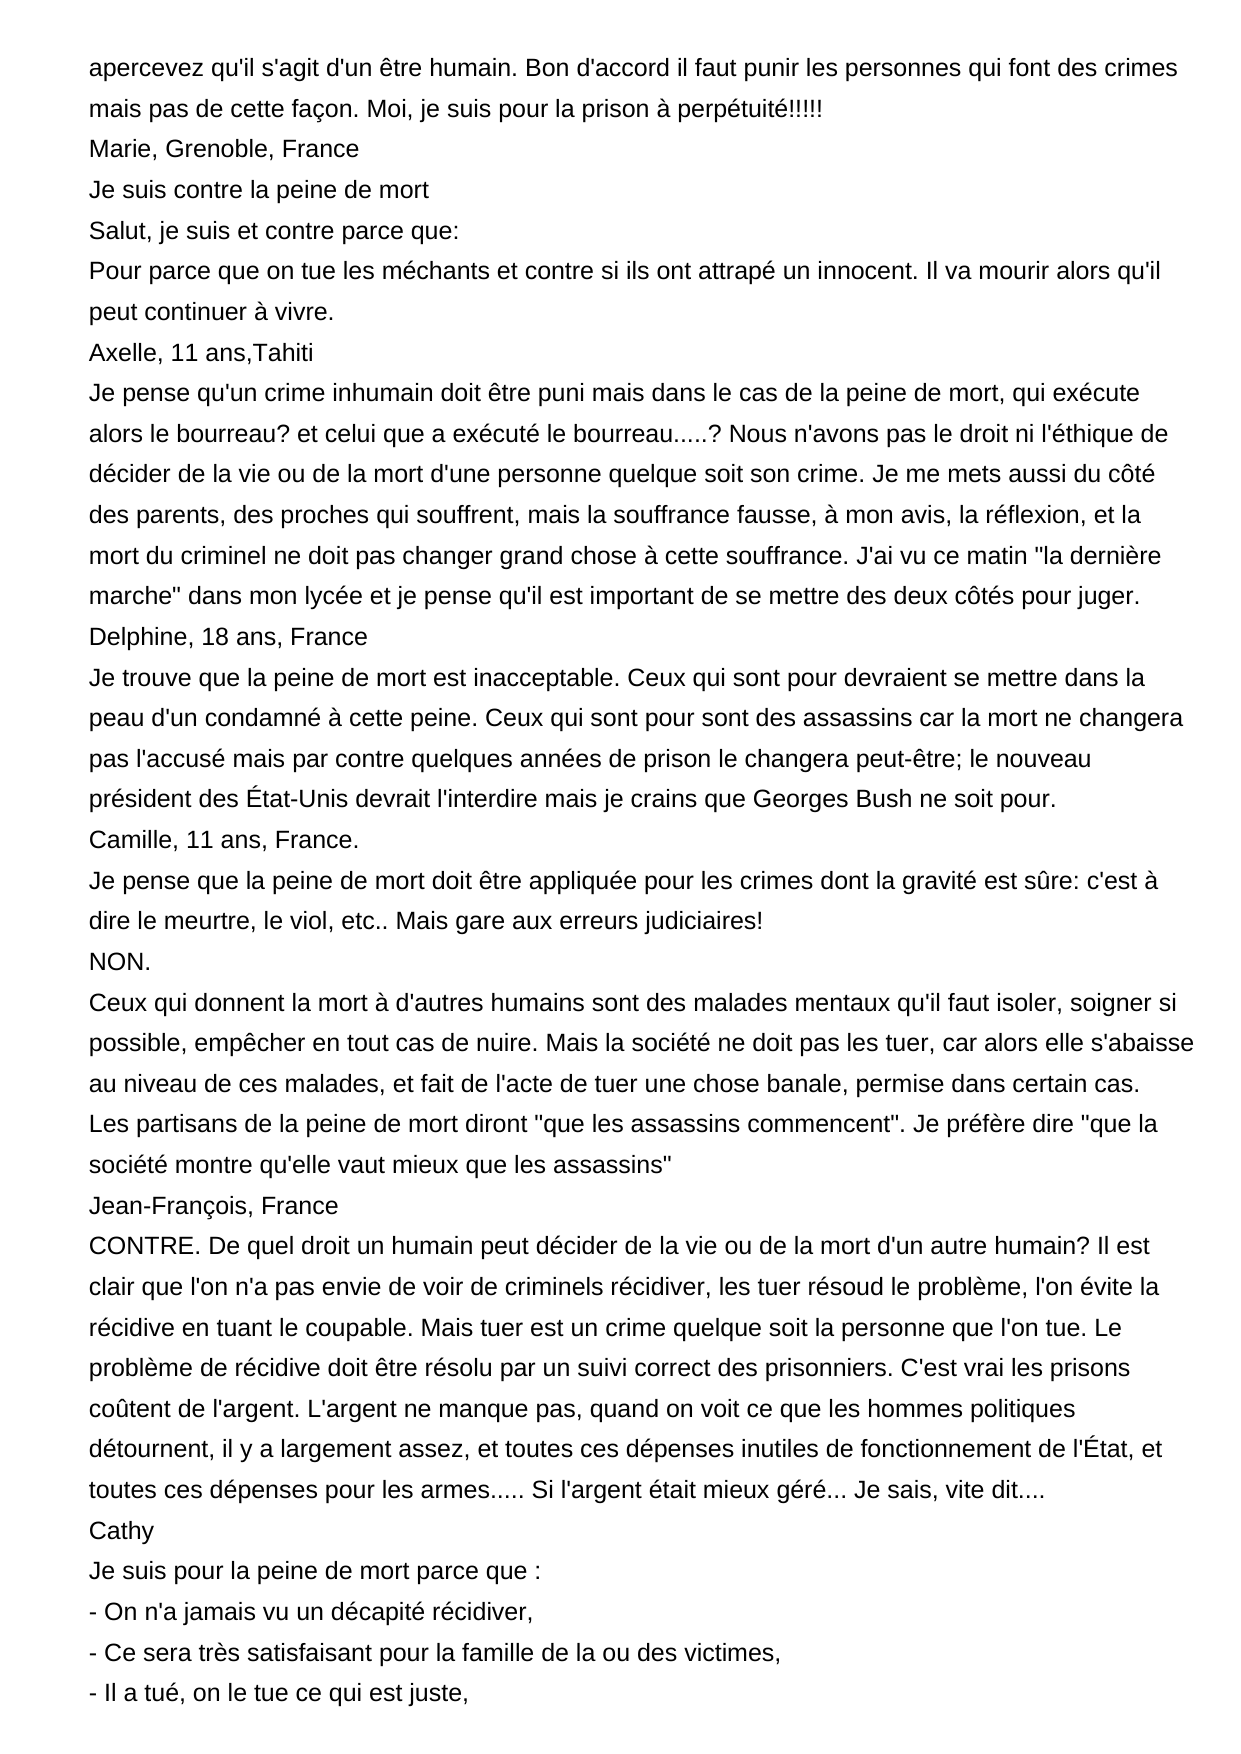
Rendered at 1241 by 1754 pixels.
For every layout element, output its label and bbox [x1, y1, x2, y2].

text [89, 41, 1199, 1707]
